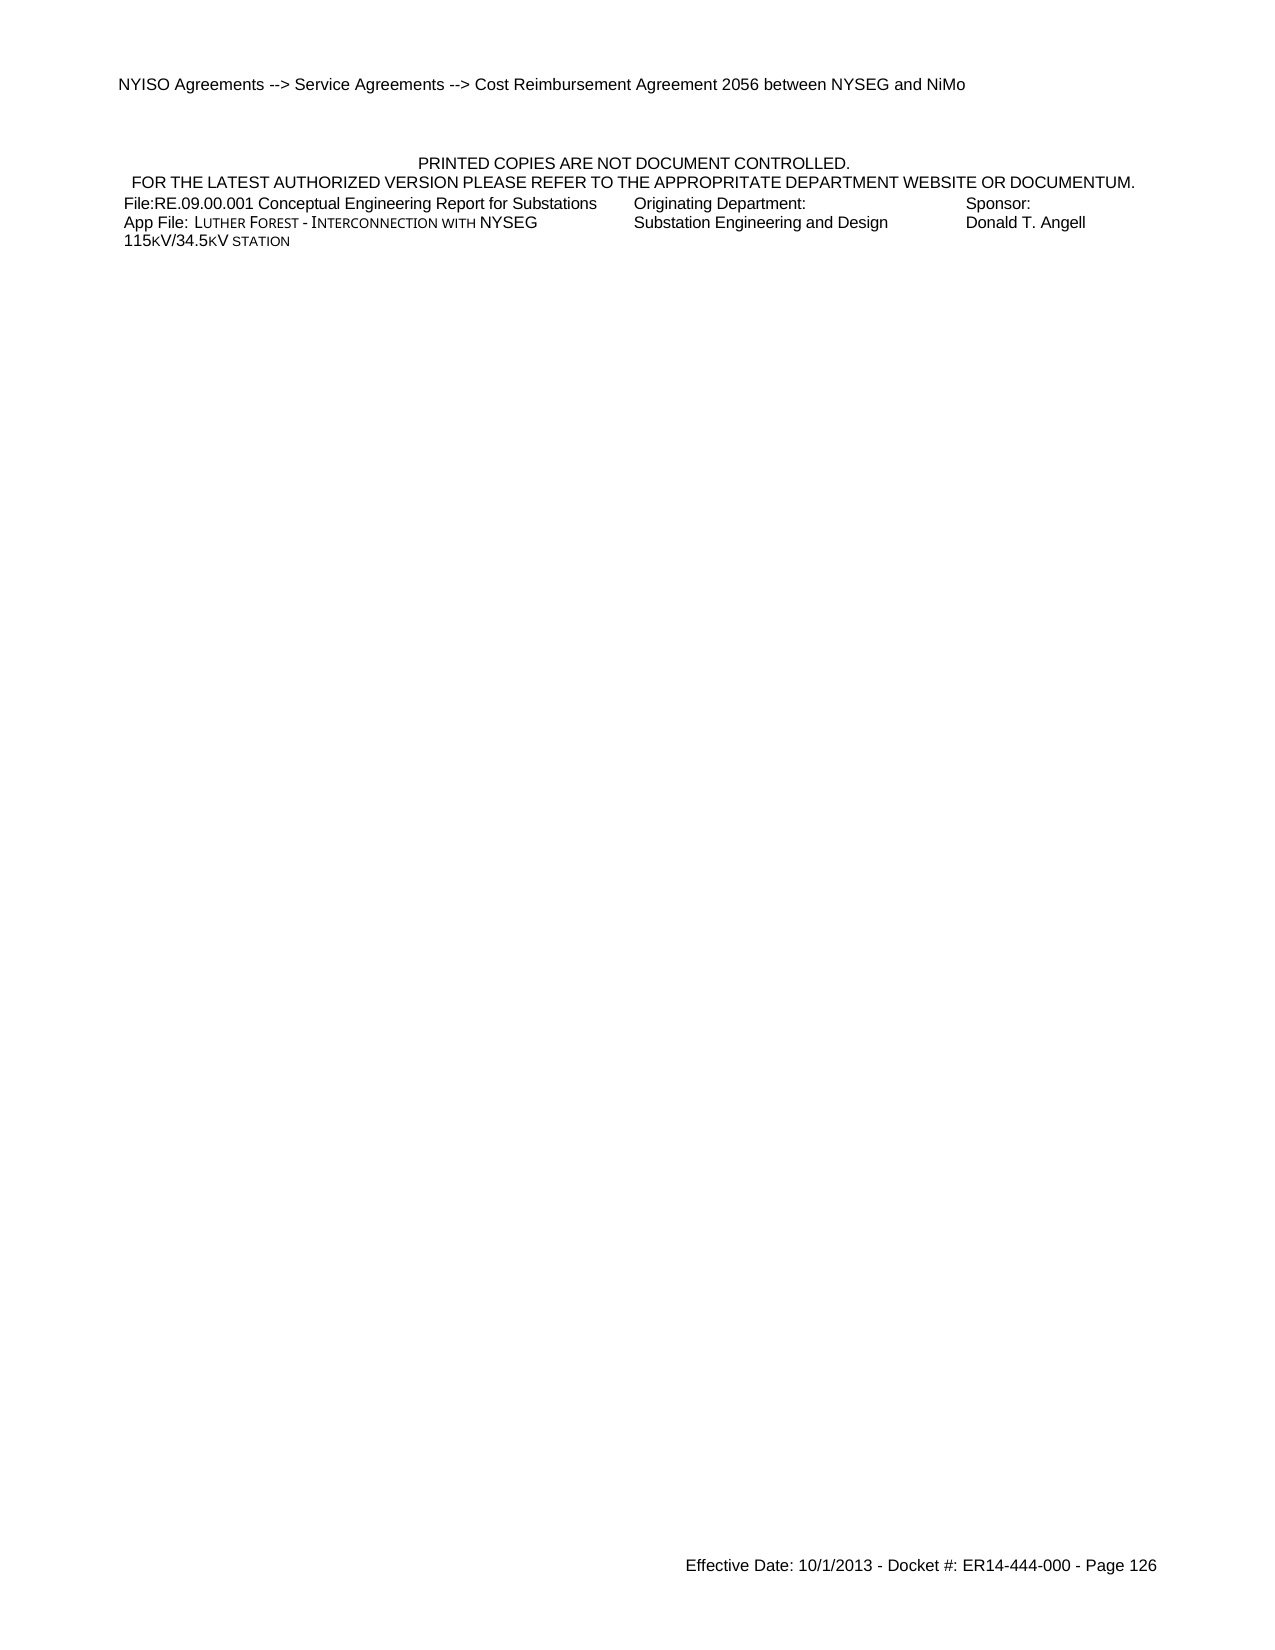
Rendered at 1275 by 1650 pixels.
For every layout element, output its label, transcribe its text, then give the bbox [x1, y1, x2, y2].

text FOR THE LATEST AUTHORIZED VERSION PLEASE REFER TO THE APPROPRITATE DEPARTMENT WEBSITE OR DOCUMENTUM. [124, 173, 1275, 192]
text PRINTED COPIES ARE NOT DOCUMENT CONTROLLED. [124, 154, 1275, 173]
text File:RE.09.00.001 Conceptual Engineering Report for Substations Originating Department: Sponsor: [124, 194, 1275, 213]
text App File: LUTHER FOREST - INTERCONNECTION WITH NYSEG Substation Engineering and Design Donald T. Angell [124, 213, 1275, 233]
text 115KV/34.5KV STATION [124, 233, 1275, 249]
